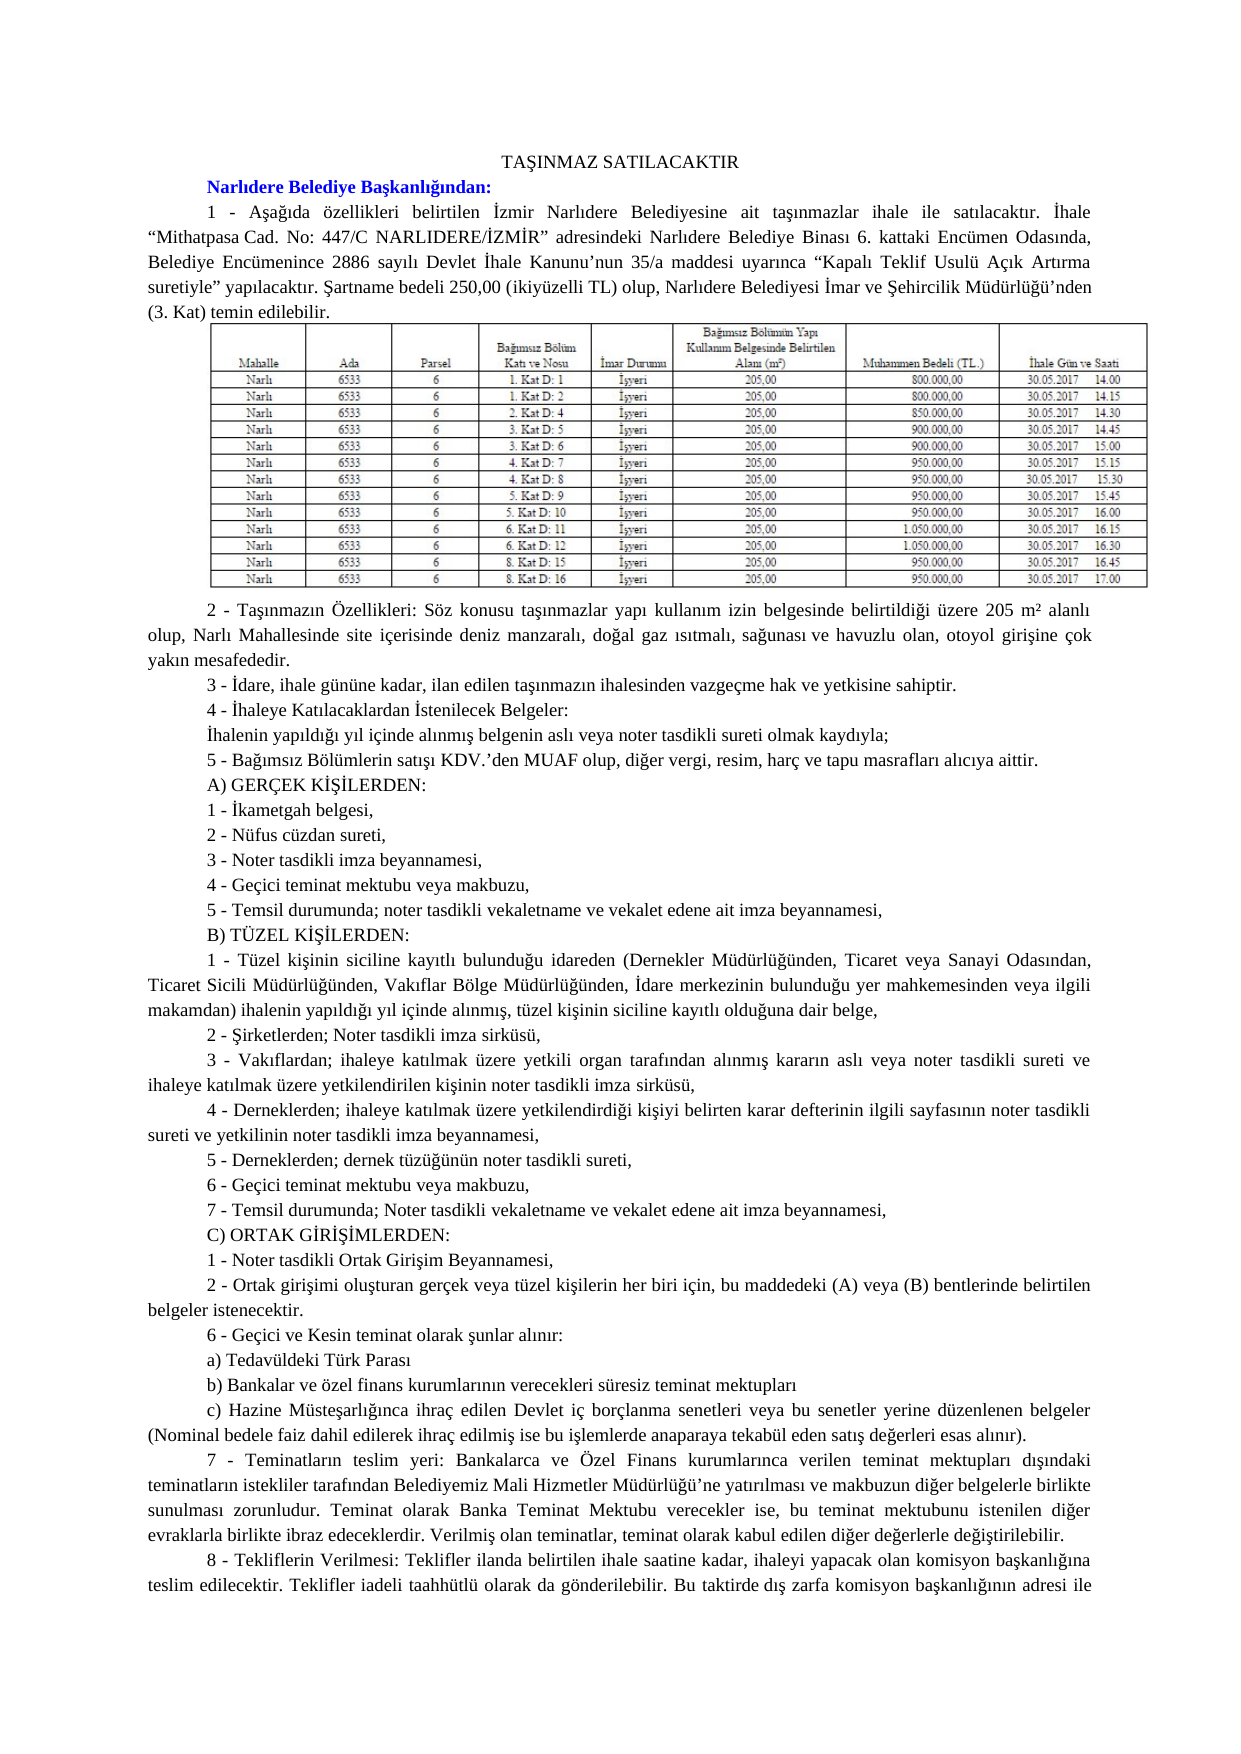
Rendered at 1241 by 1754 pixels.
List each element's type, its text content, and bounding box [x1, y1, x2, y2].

text b) Bankalar ve özel finans kurumlarının verecekleri süresiz teminat mektupları [148, 1370, 1093, 1395]
text 1 - Aşağıda özellikleri belirtilen İzmir Narlıdere Belediyesine ait taşınmazlar ihale ile satılacaktır. İhale “Mithatpasa Cad. No: 447/C NARLIDERE/İZMİR” adresindeki Narlıdere Belediye Binası 6. kattaki Encümen Odasında, Belediye Encümenince 2886 sayılı Devlet İhale Kanunu’nun 35/a maddesi uyarınca “Kapalı Teklif Usulü Açık Artırma suretiyle” yapılacaktır. Şartname bedeli 250,00 (ikiyüzelli TL) olup, Narlıdere Belediyesi İmar ve Şehircilik Müdürlüğü’nden (3. Kat) temin edilebilir. [148, 198, 1093, 323]
text 2 - Ortak girişimi oluşturan gerçek veya tüzel kişilerin her biri için, bu maddedeki (A) veya (B) bentlerinde belirtilen belgeler istenecektir. [148, 1270, 1093, 1320]
text 5 - Temsil durumunda; noter tasdikli vekaletname ve vekalet edene ait imza beyannamesi, [148, 895, 1093, 920]
text 4 - İhaleye Katılacaklardan İstenilecek Belgeler: [148, 695, 1093, 720]
text c) Hazine Müsteşarlığınca ihraç edilen Devlet iç borçlanma senetleri veya bu senetler yerine düzenlenen belgeler (Nominal bedele faiz dahil edilerek ihraç edilmiş ise bu işlemlerde anaparaya tekabül eden satış değerleri esas alınır). [148, 1395, 1093, 1445]
text 7 - Teminatların teslim yeri: Bankalarca ve Özel Finans kurumlarınca verilen teminat mektupları dışındaki teminatların istekliler tarafından Belediyemiz Mali Hizmetler Müdürlüğü’ne yatırılması ve makbuzun diğer belgelerle birlikte sunulması zorunludur. Teminat olarak Banka Teminat Mektubu verecekler ise, bu teminat mektubunu istenilen diğer evraklarla birlikte ibraz edeceklerdir. Verilmiş olan teminatlar, teminat olarak kabul edilen diğer değerlerle değiştirilebilir. [148, 1445, 1093, 1545]
text TAŞINMAZ SATILACAKTIR [148, 148, 1093, 173]
text İhalenin yapıldığı yıl içinde alınmış belgenin aslı veya noter tasdikli sureti olmak kaydıyla; [148, 720, 1093, 745]
text 1 - Tüzel kişinin siciline kayıtlı bulunduğu idareden (Dernekler Müdürlüğünden, Ticaret veya Sanayi Odasından, Ticaret Sicili Müdürlüğünden, Vakıflar Bölge Müdürlüğünden, İdare merkezinin bulunduğu yer mahkemesinden veya ilgili makamdan) ihalenin yapıldığı yıl içinde alınmış, tüzel kişinin siciline kayıtlı olduğuna dair belge, [148, 945, 1093, 1020]
text 3 - Vakıflardan; ihaleye katılmak üzere yetkili organ tarafından alınmış kararın aslı veya noter tasdikli sureti ve ihaleye katılmak üzere yetkilendirilen kişinin noter tasdikli imza sirküsü, [148, 1045, 1093, 1095]
text 1 - Noter tasdikli Ortak Girişim Beyannamesi, [148, 1245, 1093, 1270]
text 7 - Temsil durumunda; Noter tasdikli vekaletname ve vekalet edene ait imza beyannamesi, [148, 1195, 1093, 1220]
text 3 - İdare, ihale gününe kadar, ilan edilen taşınmazın ihalesinden vazgeçme hak ve yetkisine sahiptir. [148, 670, 1093, 695]
text B) TÜZEL KİŞİLERDEN: [148, 920, 1093, 945]
text 6 - Geçici teminat mektubu veya makbuzu, [148, 1170, 1093, 1195]
text 2 - Taşınmazın Özellikleri: Söz konusu taşınmazlar yapı kullanım izin belgesinde belirtildiği üzere 205 m² alanlı olup, Narlı Mahallesinde site içerisinde deniz manzaralı, doğal gaz ısıtmalı, sağunası ve havuzlu olan, otoyol girişine çok yakın mesafededir. [148, 595, 1093, 670]
text 4 - Derneklerden; ihaleye katılmak üzere yetkilendirdiği kişiyi belirten karar defterinin ilgili sayfasının noter tasdikli sureti ve yetkilinin noter tasdikli imza beyannamesi, [148, 1095, 1093, 1145]
text C) ORTAK GİRİŞİMLERDEN: [148, 1220, 1093, 1245]
text 3 - Noter tasdikli imza beyannamesi, [148, 845, 1093, 870]
text Narlıdere Belediye Başkanlığından: [148, 173, 1093, 198]
text 2 - Şirketlerden; Noter tasdikli imza sirküsü, [148, 1020, 1093, 1045]
text 6 - Geçici ve Kesin teminat olarak şunlar alınır: [148, 1320, 1093, 1345]
text 1 - İkametgah belgesi, [148, 795, 1093, 820]
text A) GERÇEK KİŞİLERDEN: [148, 770, 1093, 795]
text 4 - Geçici teminat mektubu veya makbuzu, [148, 870, 1093, 895]
picture [206, 322, 1152, 592]
text 2 - Nüfus cüzdan sureti, [148, 820, 1093, 845]
text 5 - Bağımsız Bölümlerin satışı KDV.’den MUAF olup, diğer vergi, resim, harç ve tapu masrafları alıcıya aittir. [148, 745, 1093, 770]
text a) Tedavüldeki Türk Parası [148, 1345, 1093, 1370]
text 5 - Derneklerden; dernek tüzüğünün noter tasdikli sureti, [148, 1145, 1093, 1170]
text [148, 1545, 1093, 1595]
